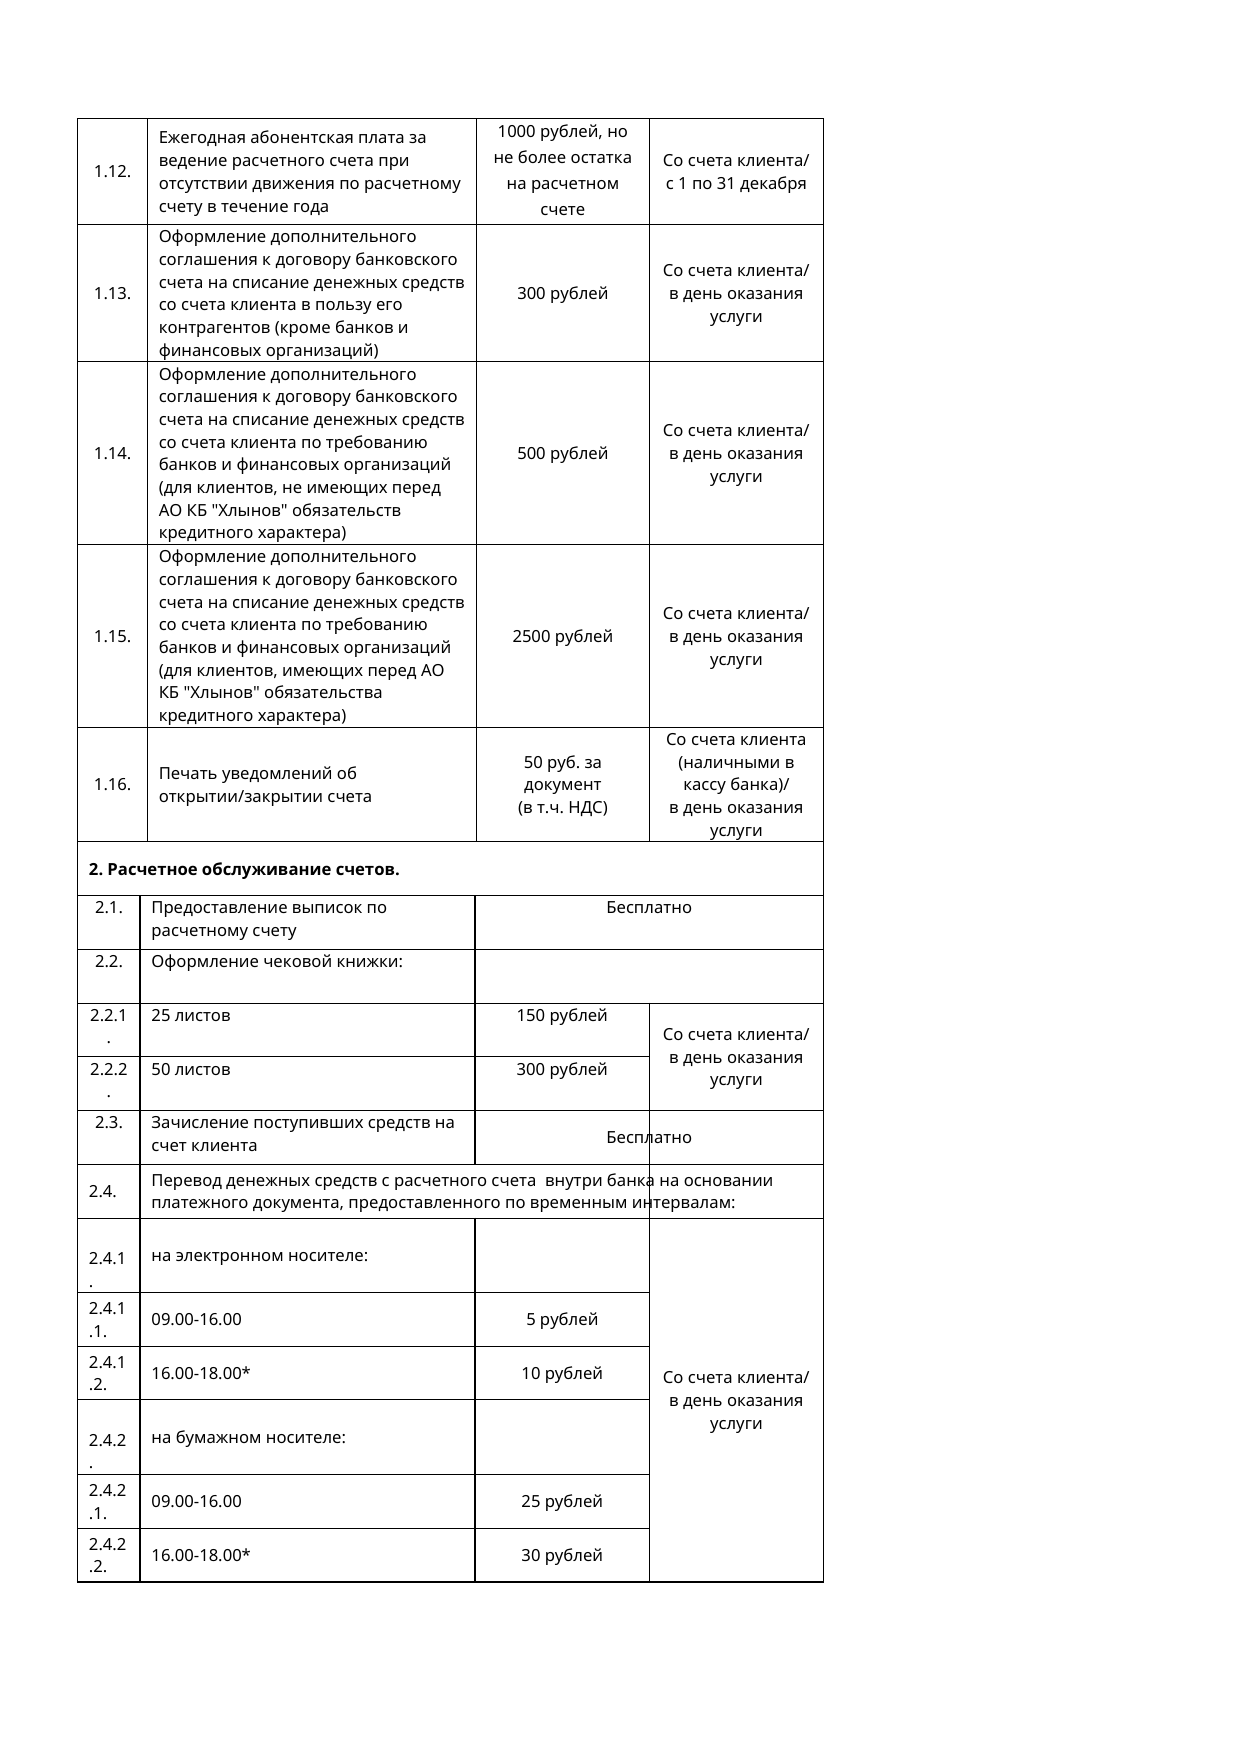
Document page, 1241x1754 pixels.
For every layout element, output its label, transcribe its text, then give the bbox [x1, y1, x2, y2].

table_cell 2.2.2. [78, 1057, 139, 1110]
table_cell [476, 950, 823, 1002]
table_cell Со счета клиента (наличными в кассу банка)/ в день оказания услуги [650, 728, 823, 841]
table_cell Предоставление выписок по расчетному счету [141, 896, 474, 949]
table_cell на электронном носителе: [141, 1219, 474, 1292]
table_cell Бесплатно [650, 1111, 823, 1164]
table_cell 2500 рублей [477, 545, 649, 727]
table_cell 10 рублей [476, 1347, 649, 1399]
table_cell Со счета клиента/ в день оказания услуги [650, 362, 823, 544]
table_cell 1.15. [78, 545, 147, 727]
table_cell Со счета клиента/ с 1 по 31 декабря [650, 119, 823, 224]
table_cell 09.00-16.00 [141, 1475, 474, 1528]
table_cell 1000 рублей, но не более остатка на расчетном счете [477, 119, 649, 224]
table_cell 16.00-18.00* [141, 1529, 474, 1581]
table_cell [476, 1400, 649, 1474]
table_cell 2.4. [78, 1165, 139, 1217]
table_cell Оформление дополнительного соглашения к договору банковского счета на списание денежных средств со счета клиента по требованию банков и финансовых организаций (для клиентов, не имеющих перед АО КБ "Хлынов" обязательств кредитного характера) [148, 362, 476, 544]
table_cell 2.4.2.1. [78, 1475, 139, 1528]
table_cell 5 рублей [476, 1293, 649, 1346]
table_cell 150 рублей [476, 1004, 649, 1056]
table_cell 300 рублей [476, 1057, 649, 1110]
table_cell Оформление чековой книжки: [141, 950, 474, 1002]
table_cell Бесплатно [476, 1111, 649, 1164]
table_cell 50 листов [141, 1057, 474, 1110]
table_cell 2.2.1. [78, 1004, 139, 1056]
table_cell 1.13. [78, 225, 147, 361]
table_cell Перевод денежных средств с расчетного счета внутри банка на основании платежного документа, предоставленного по временным интервалам: [650, 1165, 823, 1217]
table_cell 25 рублей [476, 1475, 649, 1528]
table_cell Оформление дополнительного соглашения к договору банковского счета на списание денежных средств со счета клиента по требованию банков и финансовых организаций (для клиентов, имеющих перед АО КБ "Хлынов" обязательства кредитного характера) [148, 545, 476, 727]
table_cell Со счета клиента/ в день оказания услуги [650, 545, 823, 727]
table_cell Ежегодная абонентская плата за ведение расчетного счета при отсутствии движения по расчетному счету в течение года [148, 119, 476, 224]
table_cell 2.3. [78, 1111, 139, 1164]
table_cell 30 рублей [476, 1529, 649, 1581]
table_cell 1.16. [78, 728, 147, 841]
table_cell 50 руб. за документ (в т.ч. НДС) [477, 728, 649, 841]
table_cell 1.12. [78, 119, 147, 224]
table_cell 2.4.2. [78, 1400, 139, 1474]
table_cell 300 рублей [477, 225, 649, 361]
table_cell 2. Расчетное обслуживание счетов. [78, 842, 823, 895]
table_cell на бумажном носителе: [141, 1400, 474, 1474]
table_cell 16.00-18.00* [141, 1347, 474, 1399]
table_cell Печать уведомлений об открытии/закрытии счета [148, 728, 476, 841]
table_cell Бесплатно [476, 896, 823, 949]
table_cell 500 рублей [477, 362, 649, 544]
table_cell 25 листов [141, 1004, 474, 1056]
table_cell Со счета клиента/ в день оказания услуги [650, 225, 823, 361]
table_cell 2.1. [78, 896, 139, 949]
table_cell 2.4.1. [78, 1219, 139, 1292]
table_cell 09.00-16.00 [141, 1293, 474, 1346]
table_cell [650, 1219, 823, 1581]
table_cell 1.14. [78, 362, 147, 544]
table_cell 2.4.2.2. [78, 1529, 139, 1581]
table_cell Оформление дополнительного соглашения к договору банковского счета на списание денежных средств со счета клиента в пользу его контрагентов (кроме банков и финансовых организаций) [148, 225, 476, 361]
table_cell Зачисление поступивших средств на счет клиента [141, 1111, 474, 1164]
table_cell Со счета клиента/ в день оказания услуги [650, 1004, 823, 1110]
table_cell Перевод денежных средств с расчетного счета внутри банка на основании платежного документа, предоставленного по временным интервалам: [141, 1165, 649, 1217]
table_cell 2.4.1.2. [78, 1347, 139, 1399]
table_cell 2.2. [78, 950, 139, 1002]
table_cell 2.4.1.1. [78, 1293, 139, 1346]
table_cell [476, 1219, 649, 1292]
